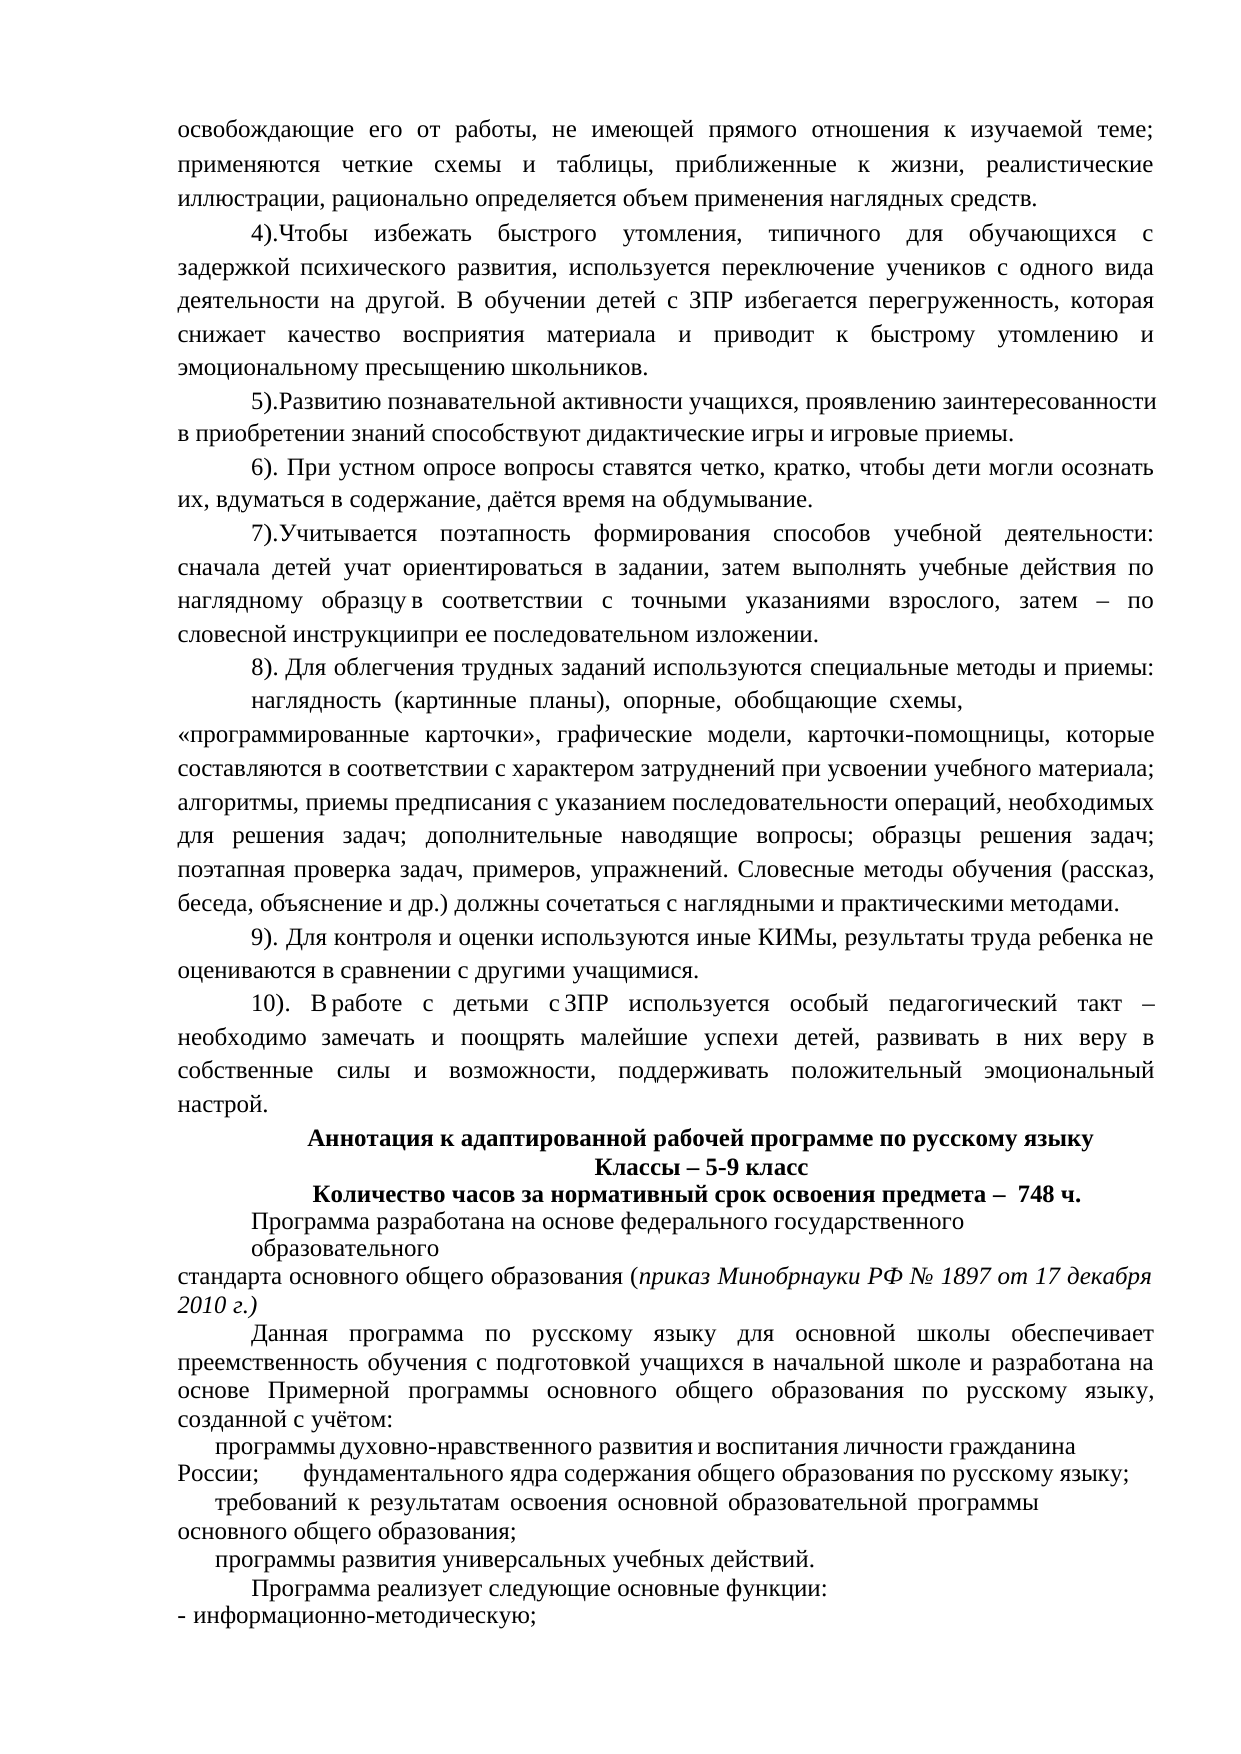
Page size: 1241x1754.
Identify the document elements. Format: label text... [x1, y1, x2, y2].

text «программированные карточки», графические модели, карточки-помощницы, которые составляются в соответствии с характером затруднений при усвоении учебного материала; алгоритмы, приемы предписания с указанием последовательности операций, необходимых для решения задач; дополнительные наводящие вопросы; образцы решения задач; поэтапная проверка задач, примеров, упражнений. Словесные методы обучения (рассказ, беседа, объяснение и др.) должны сочетаться с наглядными и практическими методами. [177, 719, 1154, 917]
text 7).Учитывается поэтапность формирования способов учебной деятельности: сначала детей учат ориентироваться в задании, затем выполнять учебные действия по наглядному образцув соответствии с точными указаниями взрослого, затем – по словесной инструкциипри ее последовательном изложении. [177, 518, 1154, 648]
text 4).Чтобы избежать быстрого утомления, типичного для обучающихся с задержкой психического развития, используется переключение учеников с одного вида деятельности на другой. В обучении детей с ЗПР избегается перегруженность, которая снижает качество восприятия материала и приводит к быстрому утомлению и эмоциональному пресыщению школьников. [177, 218, 1154, 381]
text  программы развития универсальных учебных действий. Программа реализует следующие основные функции: [177, 1545, 831, 1602]
text 8). Для облегчения трудных заданий используются специальные методы и приемы: наглядность (картинные планы), опорные, обобщающие схемы, [251, 652, 1158, 714]
text  программыдуховно-нравственного развитияивоспитанияличности гражданина России;  фундаментального ядра содержания общего образования по русскому языку; [177, 1433, 1155, 1487]
text освобождающие его от работы, не имеющей прямого отношения к изучаемой теме; применяются четкие схемы и таблицы, приближенные к жизни, реалистические иллюстрации, рационально определяется объем применения наглядных средств. [177, 114, 1154, 212]
text - информационно-методическую; [177, 1602, 1154, 1629]
text  требований к результатам освоения основной образовательной программы основного общего образования; [177, 1488, 1155, 1545]
text Аннотация к адаптированной рабочей программе по русскому языку Классы – 5-9 класс [307, 1124, 1101, 1181]
text 9). Для контроля и оценки используются иные КИМы, результаты труда ребенка не оцениваются в сравнении с другими учащимися. [177, 922, 1157, 983]
text 10). Вработе с детьми сЗПР используется особый педагогический такт – необходимо замечать и поощрять малейшие успехи детей, развивать в них веру в собственные силы и возможности, поддерживать положительный эмоциональный настрой. [177, 988, 1154, 1118]
text 5).Развитию познавательной активности учащихся, проявлению заинтересованности в приобретении знаний способствуют дидактические игры и игровые приемы. [177, 386, 1158, 447]
text Количество часов за нормативный срок освоения предмета – 748 ч. Программа разработана на основе федерального государственного образовательного [251, 1181, 1158, 1262]
text 6). При устном опросе вопросы ставятся четко, кратко, чтобы дети могли осознать их, вдуматься в содержание, даётся время на обдумывание. [177, 452, 1158, 513]
text стандарта основного общего образования (приказ Минобрнауки РФ № 1897 от 17 декабря 2010 г.) [177, 1262, 1158, 1318]
text Данная программа по русскому языку для основной школы обеспечивает преемственность обучения с подготовкой учащихся в начальной школе и разработана на основе Примерной программы основного общего образования по русскому языку, созданной с учётом: [177, 1318, 1154, 1433]
